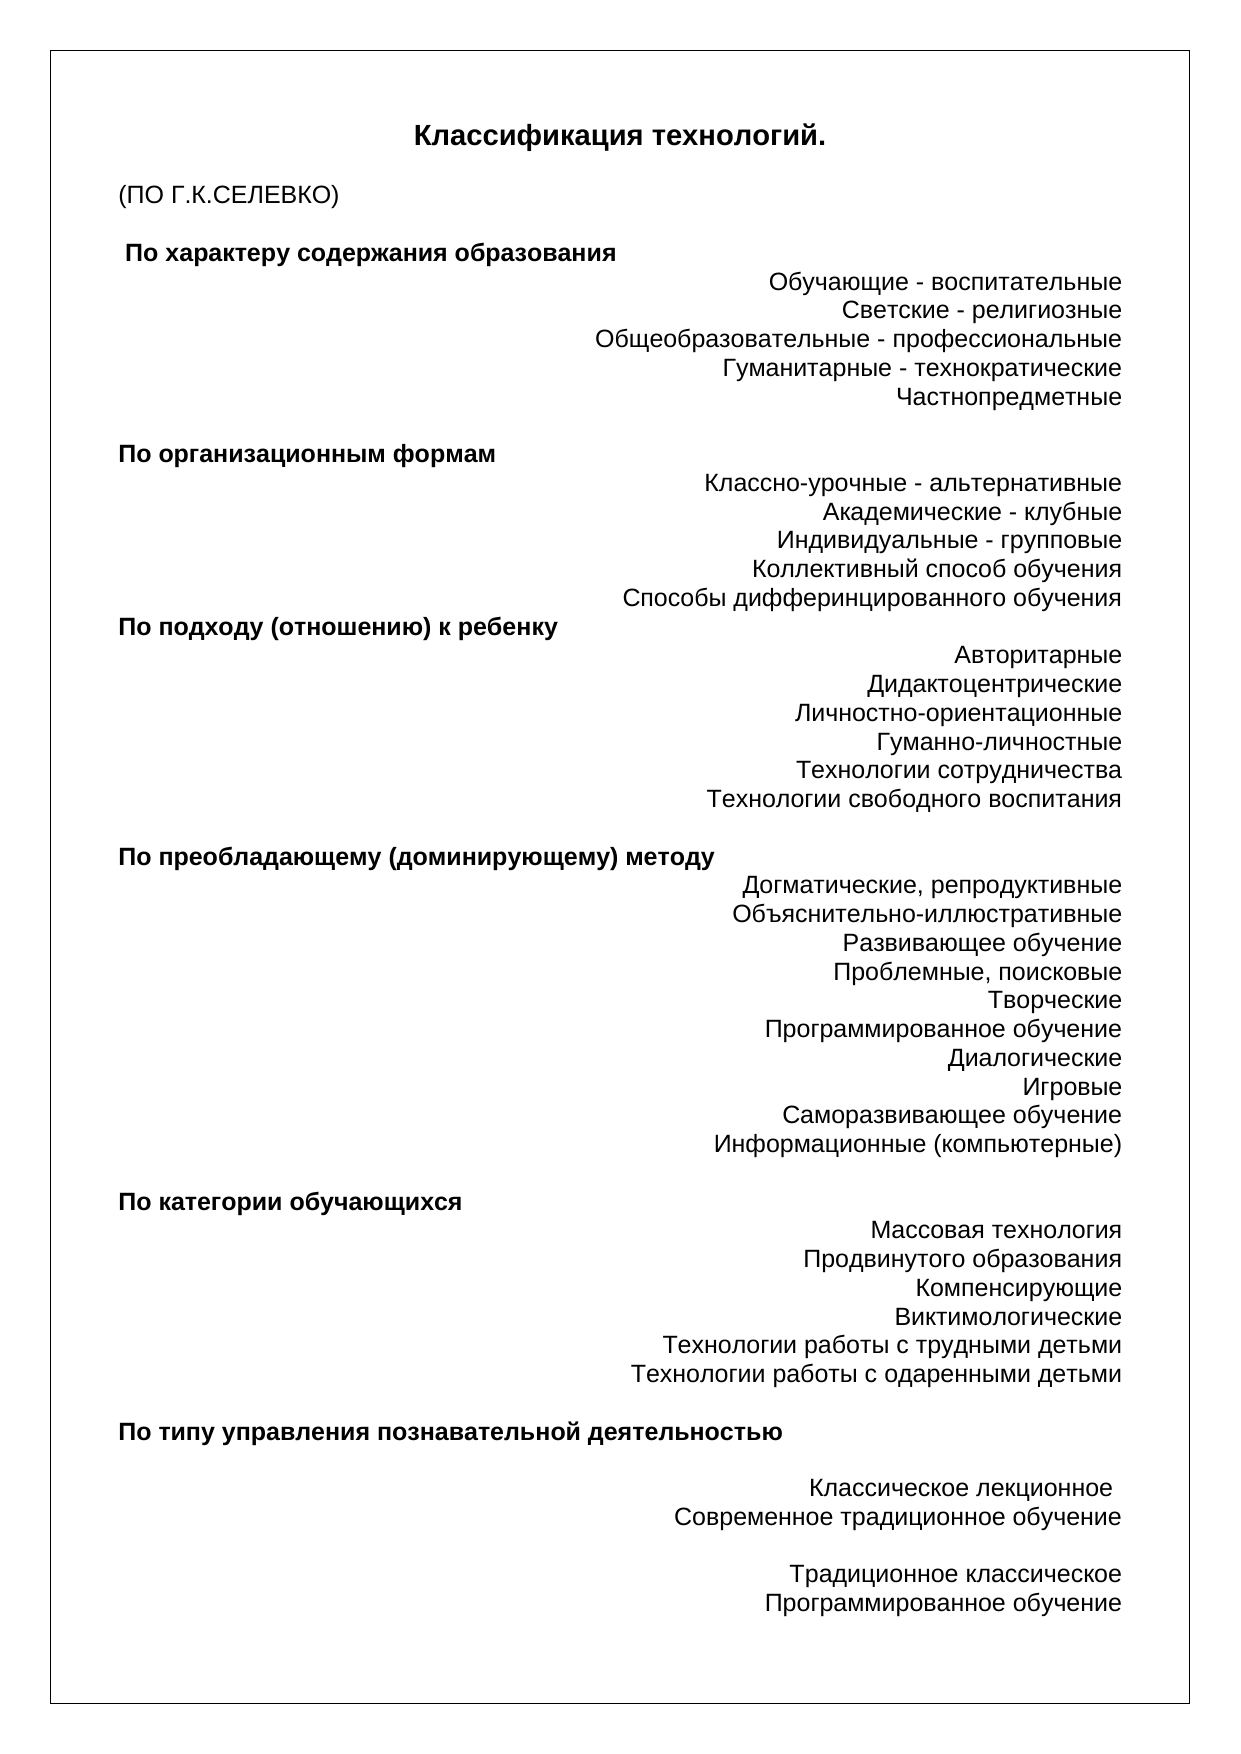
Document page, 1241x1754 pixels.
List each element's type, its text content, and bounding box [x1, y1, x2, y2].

text По категории обучающихся [118, 1187, 1122, 1215]
text Коллективный способ обучения [118, 554, 1122, 583]
text Индивидуальные - групповые [118, 525, 1122, 554]
text Продвинутого образования [118, 1244, 1122, 1273]
text Программированное обучение [118, 1588, 1122, 1616]
text Частнопредметные [118, 382, 1122, 410]
text Объяснительно-иллюстративные [118, 899, 1122, 928]
text Способы дифферинцированного обучения [118, 583, 1122, 612]
text Проблемные, поисковые [118, 957, 1122, 985]
text Программированное обучение [118, 1014, 1122, 1043]
text Личностно-ориентационные [118, 698, 1122, 727]
text Современное традиционное обучение [118, 1502, 1122, 1531]
text Технологии свободного воспитания [118, 784, 1122, 813]
text По подходу (отношению) к ребенку [118, 612, 1122, 640]
text Классическое лекционное [118, 1473, 1122, 1502]
text (ПО Г.К.СЕЛЕВКО) [118, 180, 1122, 209]
text По преобладающему (доминирующему) методу [118, 842, 1122, 870]
text Гуманно-личностные [118, 727, 1122, 755]
text Развивающее обучение [118, 928, 1122, 957]
text Технологии работы с трудными детьми [118, 1330, 1122, 1359]
text По характеру содержания образования [118, 238, 1122, 267]
text Массовая технология [118, 1215, 1122, 1244]
text Академические - клубные [118, 497, 1122, 525]
text Общеобразовательные - профессиональные [118, 324, 1122, 353]
text Технологии сотрудничества [118, 755, 1122, 784]
text Догматические, репродуктивные [118, 870, 1122, 899]
text Саморазвивающее обучение [118, 1100, 1122, 1129]
text Авторитарные [118, 640, 1122, 669]
text Информационные (компьютерные) [118, 1129, 1122, 1158]
text По организационным формам [118, 439, 1122, 468]
text По типу управления познавательной деятельностью [118, 1417, 1122, 1445]
text Технологии работы с одаренными детьми [118, 1359, 1122, 1388]
text Традиционное классическое [118, 1559, 1122, 1588]
text Диалогические [118, 1043, 1122, 1072]
text Гуманитарные - технократические [118, 353, 1122, 382]
text Светские - религиозные [118, 295, 1122, 324]
text Компенсирующие [118, 1273, 1122, 1302]
text Классификация технологий. [118, 118, 1122, 152]
text Обучающие - воспитательные [118, 267, 1122, 295]
text Дидактоцентрические [118, 669, 1122, 698]
text Творческие [118, 985, 1122, 1014]
text Классно-урочные - альтернативные [118, 468, 1122, 497]
text Виктимологические [118, 1302, 1122, 1330]
text Игровые [118, 1072, 1122, 1100]
